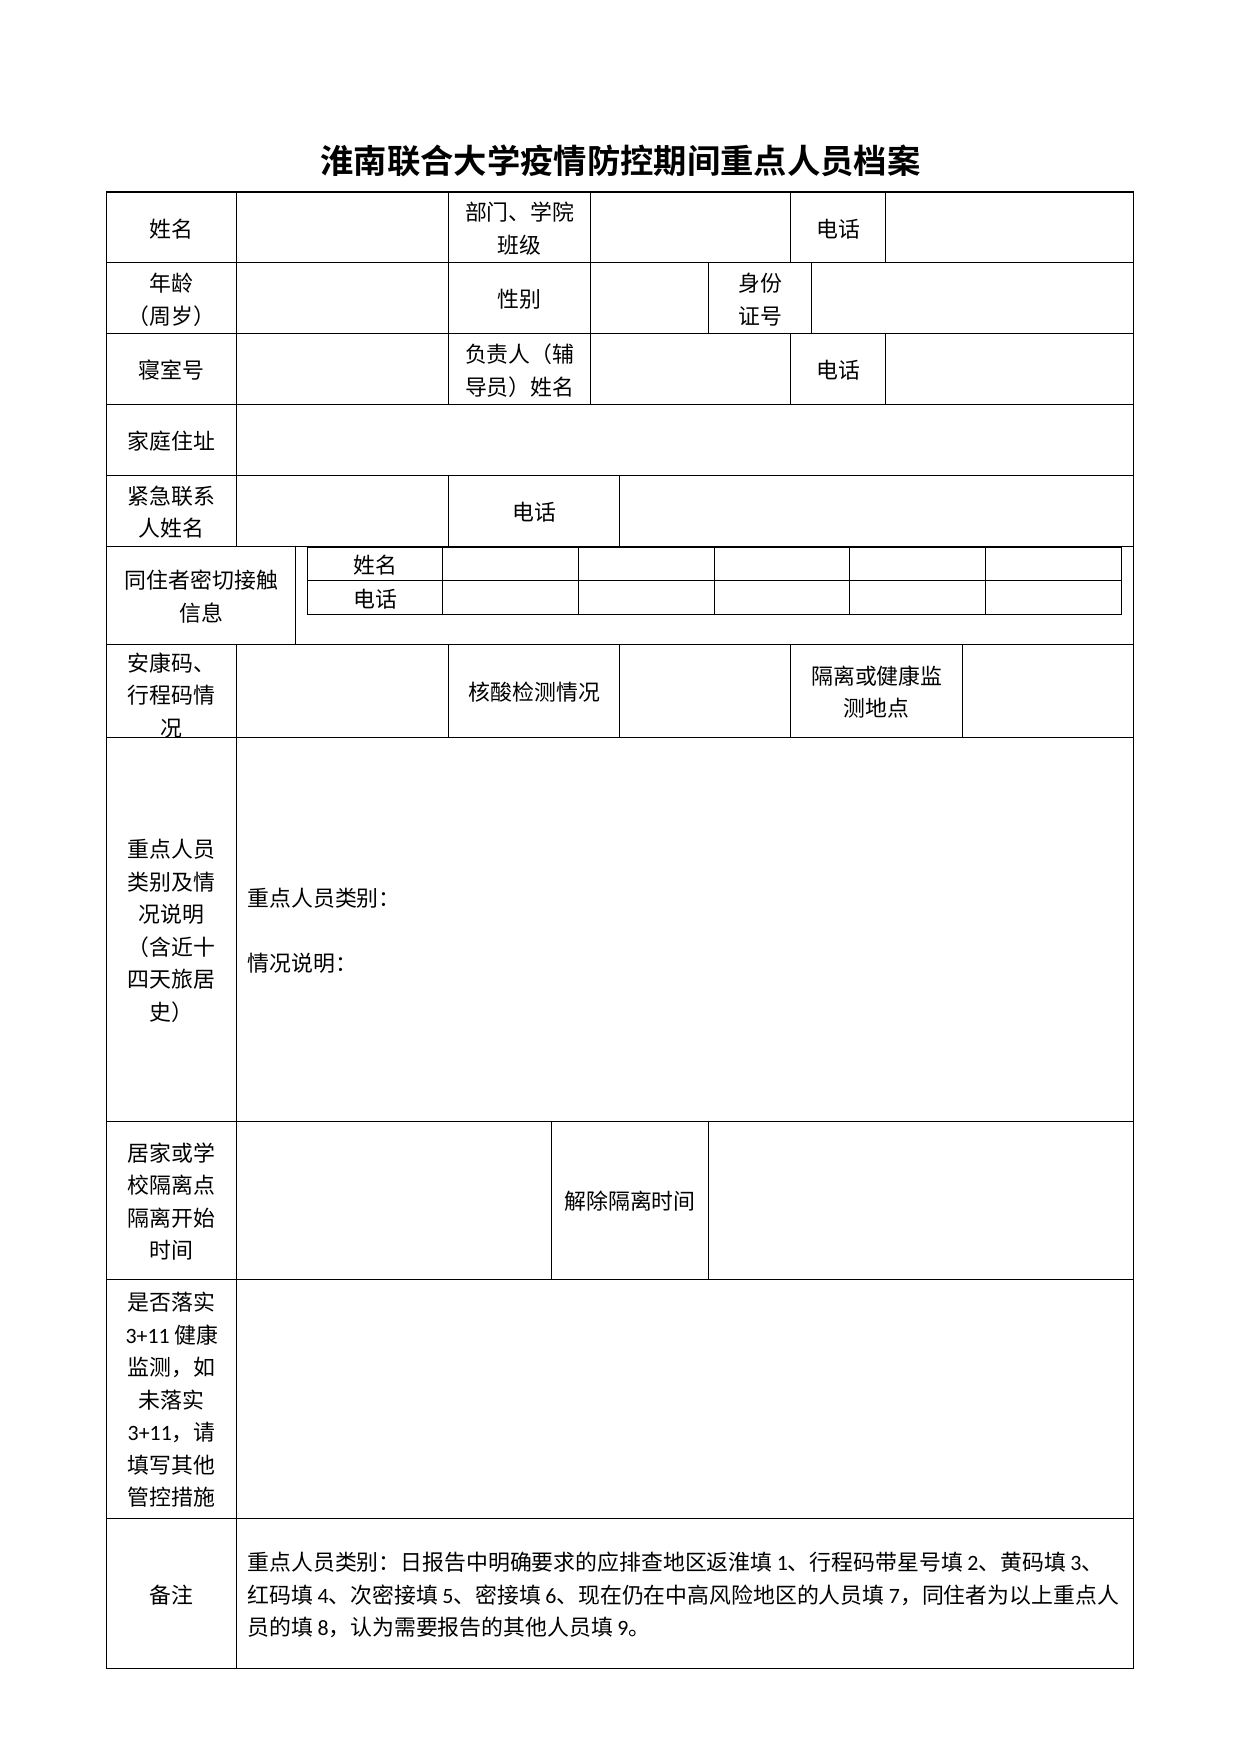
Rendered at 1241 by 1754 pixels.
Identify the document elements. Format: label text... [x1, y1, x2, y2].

text 淮南联合大学疫情防控期间重点人员档案 [118, 126, 1122, 191]
table_cell [709, 1122, 1133, 1279]
table_cell 寝室号 [107, 334, 236, 404]
table_cell [237, 405, 1133, 475]
table_cell [237, 1280, 1133, 1518]
table_cell 性别 [449, 263, 590, 333]
table_cell [812, 263, 1133, 333]
table_cell [237, 645, 448, 737]
table_cell [237, 1122, 551, 1279]
table_cell [591, 334, 790, 404]
table_cell [237, 263, 448, 333]
table_cell [237, 334, 448, 404]
table_cell 核酸检测情况 [449, 645, 619, 737]
table_header [237, 193, 448, 262]
table_cell 重点人员类别：日报告中明确要求的应排查地区返淮填1、行程码带星号填2、黄码填3、红码填4、次密接填5、密接填6、现在仍在中高风险地区的人员填7，同住者为以上重点人员的填8，认为需要报告的其他人员填9。 [237, 1519, 1133, 1668]
table_cell 安康码、行程码情况 [107, 645, 236, 737]
table_cell [620, 645, 790, 737]
table_cell 解除隔离时间 [552, 1122, 708, 1279]
table_cell 重点人员类别及情况说明（含近十四天旅居史） [107, 738, 236, 1121]
table_cell 备注 [107, 1519, 236, 1668]
table_cell 电话 [791, 334, 885, 404]
table_cell 电话 [449, 476, 619, 546]
table_cell 是否落实3+11健康监测，如未落实3+11，请填写其他管控措施 [107, 1280, 236, 1518]
table_header [591, 193, 790, 262]
table_cell 隔离或健康监测地点 [791, 645, 962, 737]
table_cell 身份 证号 [709, 263, 811, 333]
table_cell 紧急联系人姓名 [107, 476, 236, 546]
table_header [886, 193, 1133, 262]
table_cell [963, 645, 1133, 737]
table_cell 居家或学校隔离点隔离开始时间 [107, 1122, 236, 1279]
table_header 电话 [791, 193, 885, 262]
table_header 姓名 [107, 193, 236, 262]
table_cell [296, 547, 1133, 644]
table_cell 重点人员类别： 情况说明： [237, 738, 1133, 1121]
table_cell [886, 334, 1133, 404]
table_cell 年龄 （周岁） [107, 263, 236, 333]
table_cell [237, 476, 448, 546]
table_cell 家庭住址 [107, 405, 236, 475]
table_cell [591, 263, 708, 333]
table_cell 同住者密切接触信息 [107, 547, 295, 644]
table_header 部门、学院班级 [449, 193, 590, 262]
table_cell [620, 476, 1133, 546]
table_cell 负责人（辅导员）姓名 [449, 334, 590, 404]
